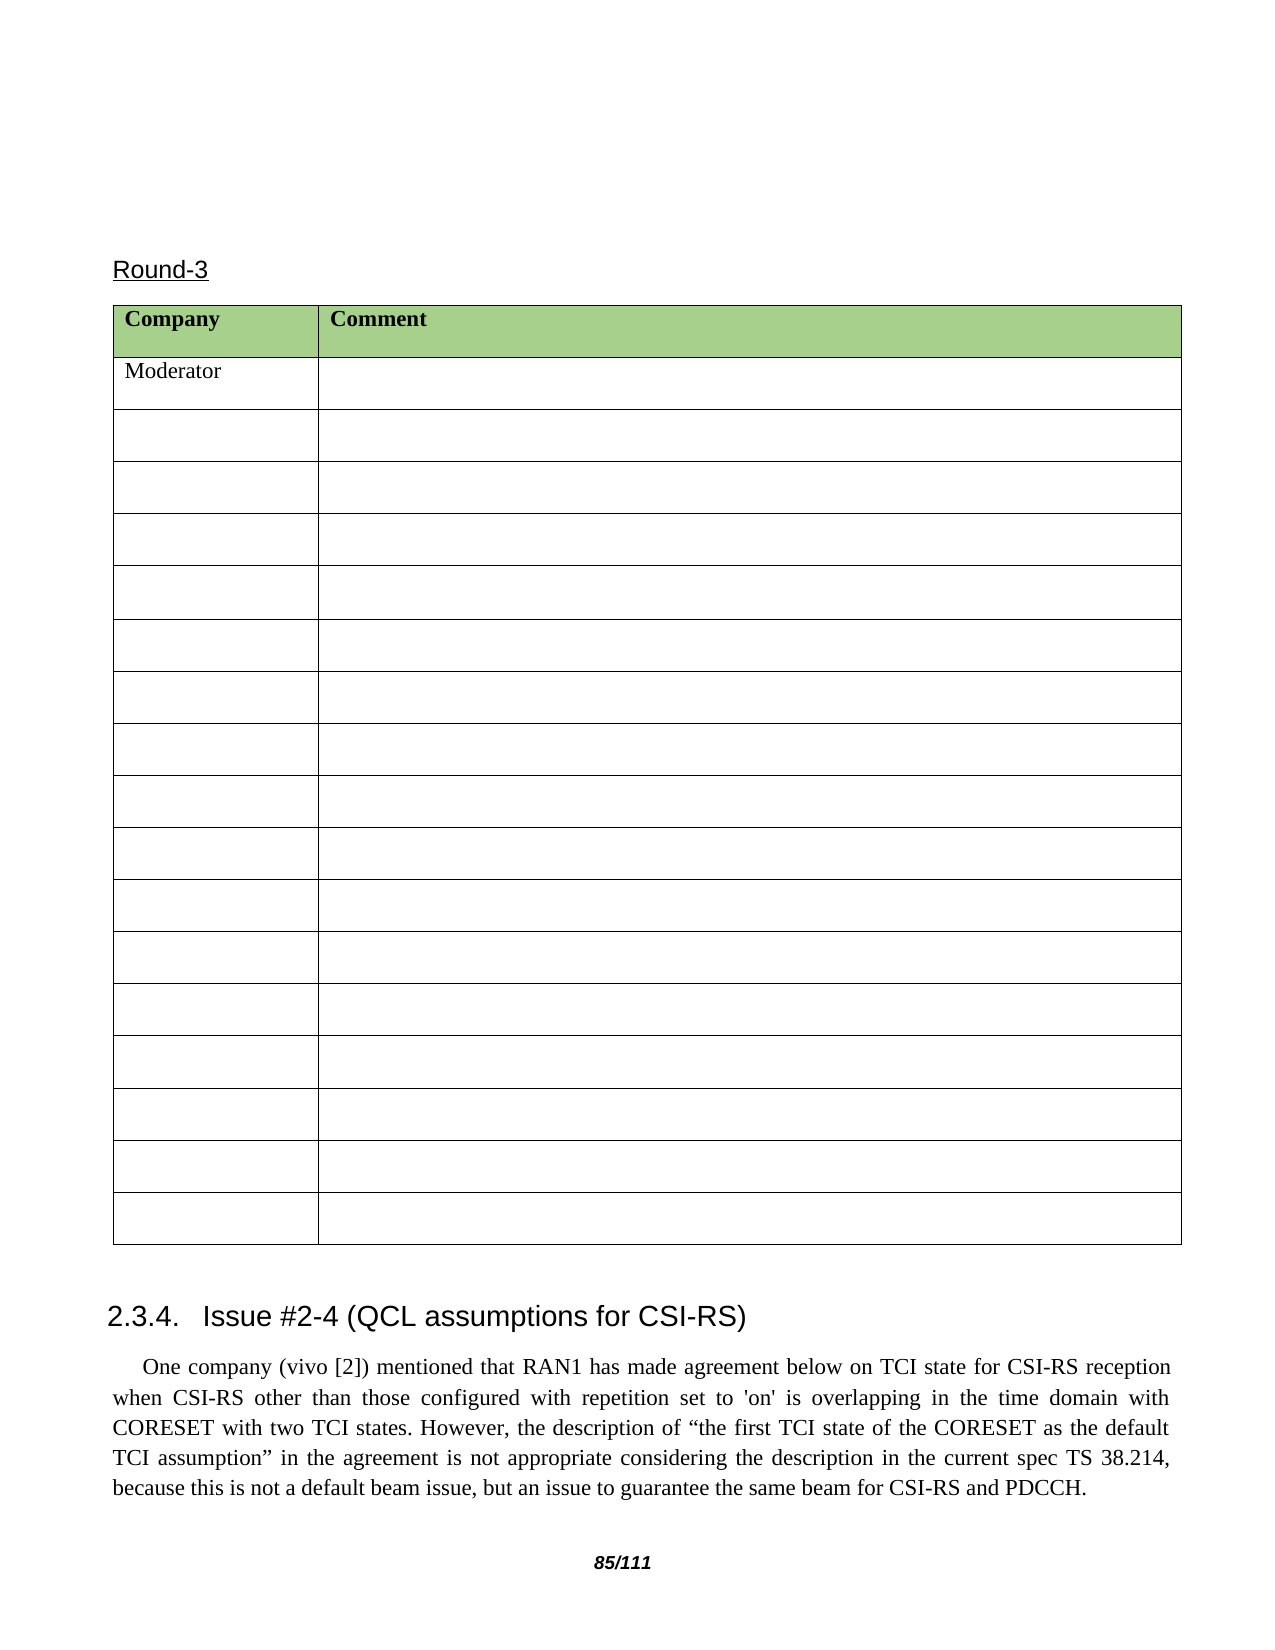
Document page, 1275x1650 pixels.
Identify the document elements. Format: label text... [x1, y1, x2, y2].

table_cell [319, 880, 1181, 931]
table_cell [114, 1193, 318, 1244]
table_cell [319, 566, 1181, 619]
table_cell [319, 932, 1181, 983]
table_cell [114, 1089, 318, 1139]
table_cell [114, 462, 318, 513]
text One company (vivo [2]) mentioned that RAN1 has made agreement below on TCI state for CSI-RS reception when CSI-RS other than those configured with repetition set to 'on' is overlapping in the time domain with CORESET with two TCI states. However, the description of “the first TCI state of the CORESET as the default TCI assumption” in the agreement is not appropriate considering the description in the current spec TS 38.214, because this is not a default beam issue, but an issue to guarantee the same beam for CSI-RS and PDCCH. [112, 1353, 1172, 1501]
table_cell [114, 984, 318, 1035]
table_cell [319, 776, 1181, 827]
table_cell [319, 724, 1181, 775]
table_cell [114, 724, 318, 775]
table_cell [319, 1036, 1181, 1087]
table_cell [319, 1089, 1181, 1139]
table_cell [114, 880, 318, 931]
table_cell Moderator [114, 358, 318, 409]
table_cell [114, 932, 318, 983]
table_cell [319, 358, 1181, 409]
table_header Company [114, 306, 318, 357]
subtitle Issue #2-4 (QCL assumptions for CSI-RS) [107, 1298, 1172, 1332]
table_cell [114, 566, 318, 619]
table_cell [319, 514, 1181, 565]
table_cell [114, 776, 318, 827]
table_header Comment [319, 306, 1181, 357]
table_cell [319, 1141, 1181, 1192]
table_cell [319, 410, 1181, 461]
table_cell [319, 620, 1181, 671]
table_cell [114, 672, 318, 723]
table_cell [319, 984, 1181, 1035]
table_cell [114, 620, 318, 671]
subtitle Round-3 [112, 255, 1172, 283]
table_cell [319, 462, 1181, 513]
table_cell [114, 514, 318, 565]
table_cell [319, 828, 1181, 879]
table_cell [319, 1193, 1181, 1244]
table_cell [114, 828, 318, 879]
table_cell [114, 1036, 318, 1087]
table_cell [114, 1141, 318, 1192]
table_cell [319, 672, 1181, 723]
table_cell [114, 410, 318, 461]
